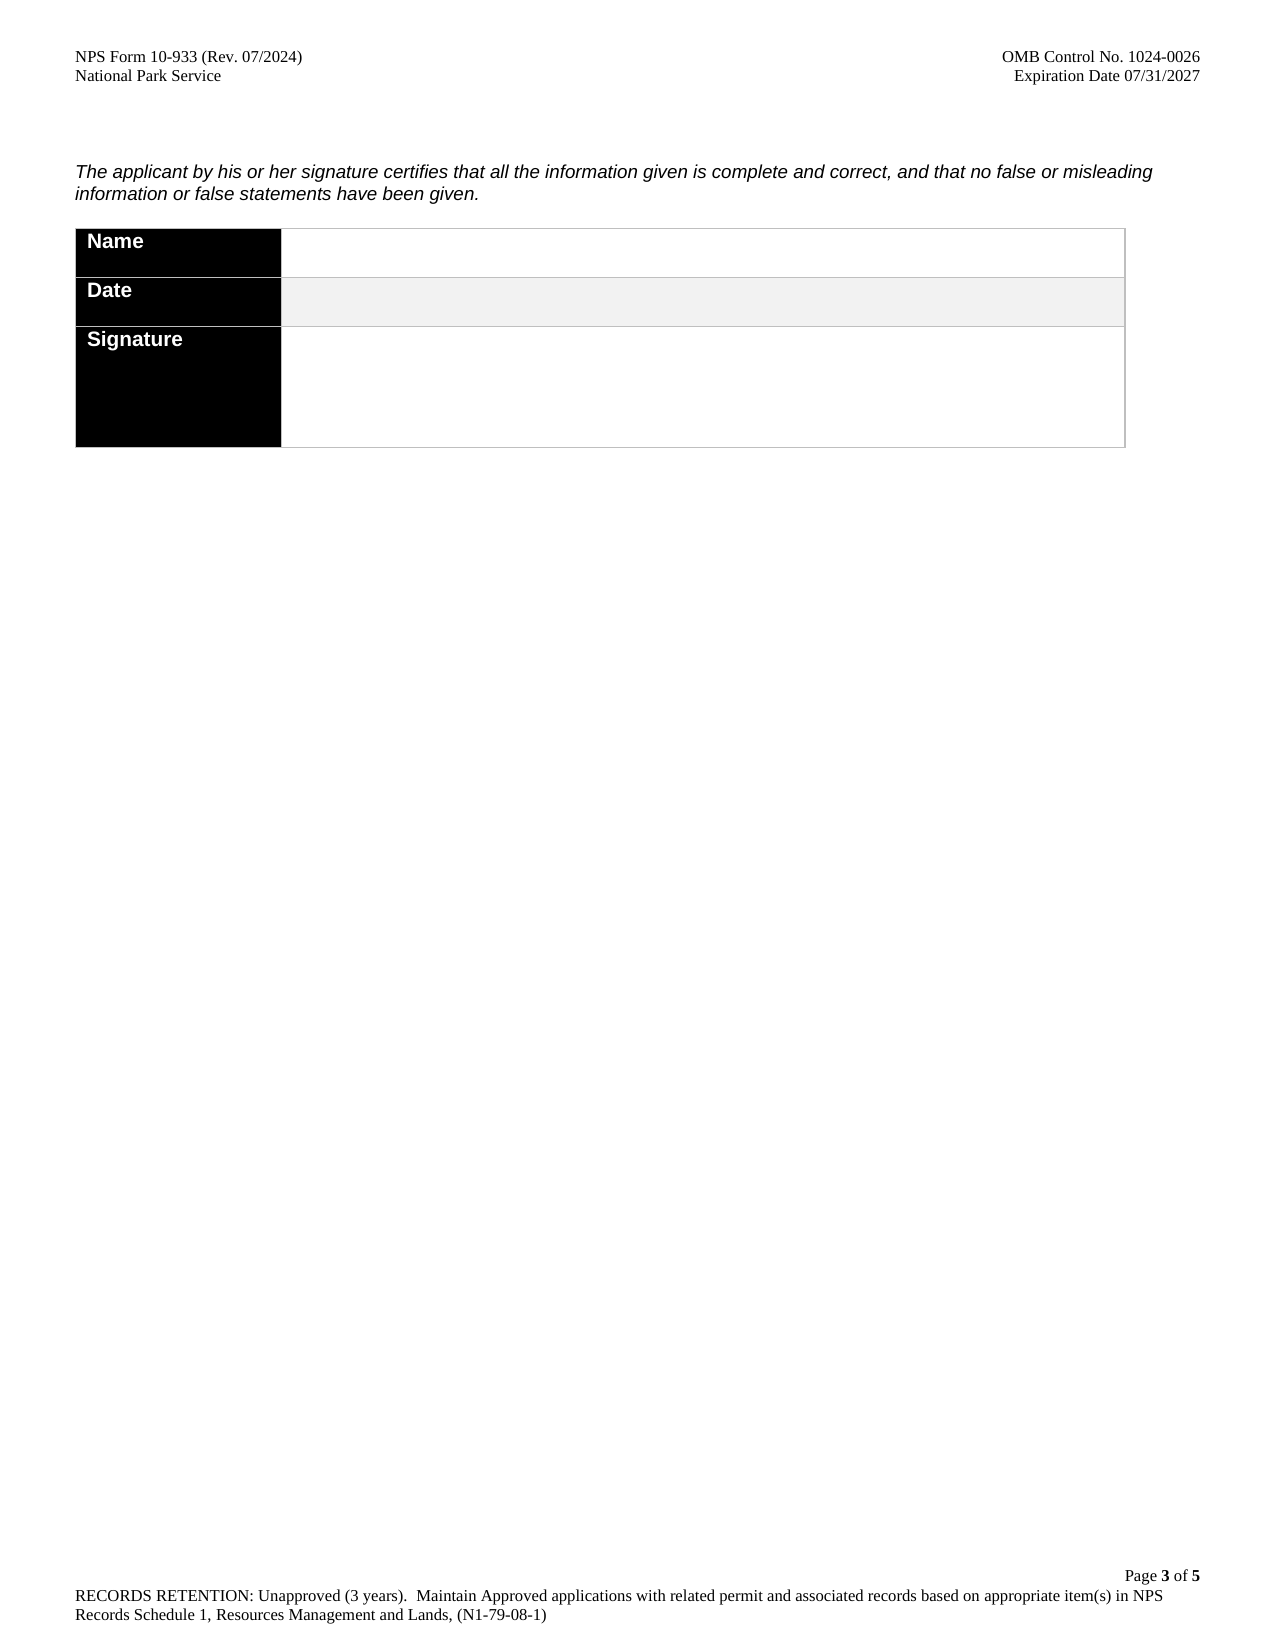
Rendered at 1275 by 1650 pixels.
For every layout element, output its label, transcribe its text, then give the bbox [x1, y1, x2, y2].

table_cell [282, 327, 1124, 447]
text The applicant by his or her signature certifies that all the information given is complete and correct, and that no false or misleading information or false statements have been given. [75, 161, 1200, 204]
table_header [282, 229, 1124, 277]
table_cell [282, 278, 1124, 326]
table_cell Date [76, 278, 281, 326]
table_cell Signature [76, 327, 281, 447]
table_header Name [76, 229, 281, 277]
